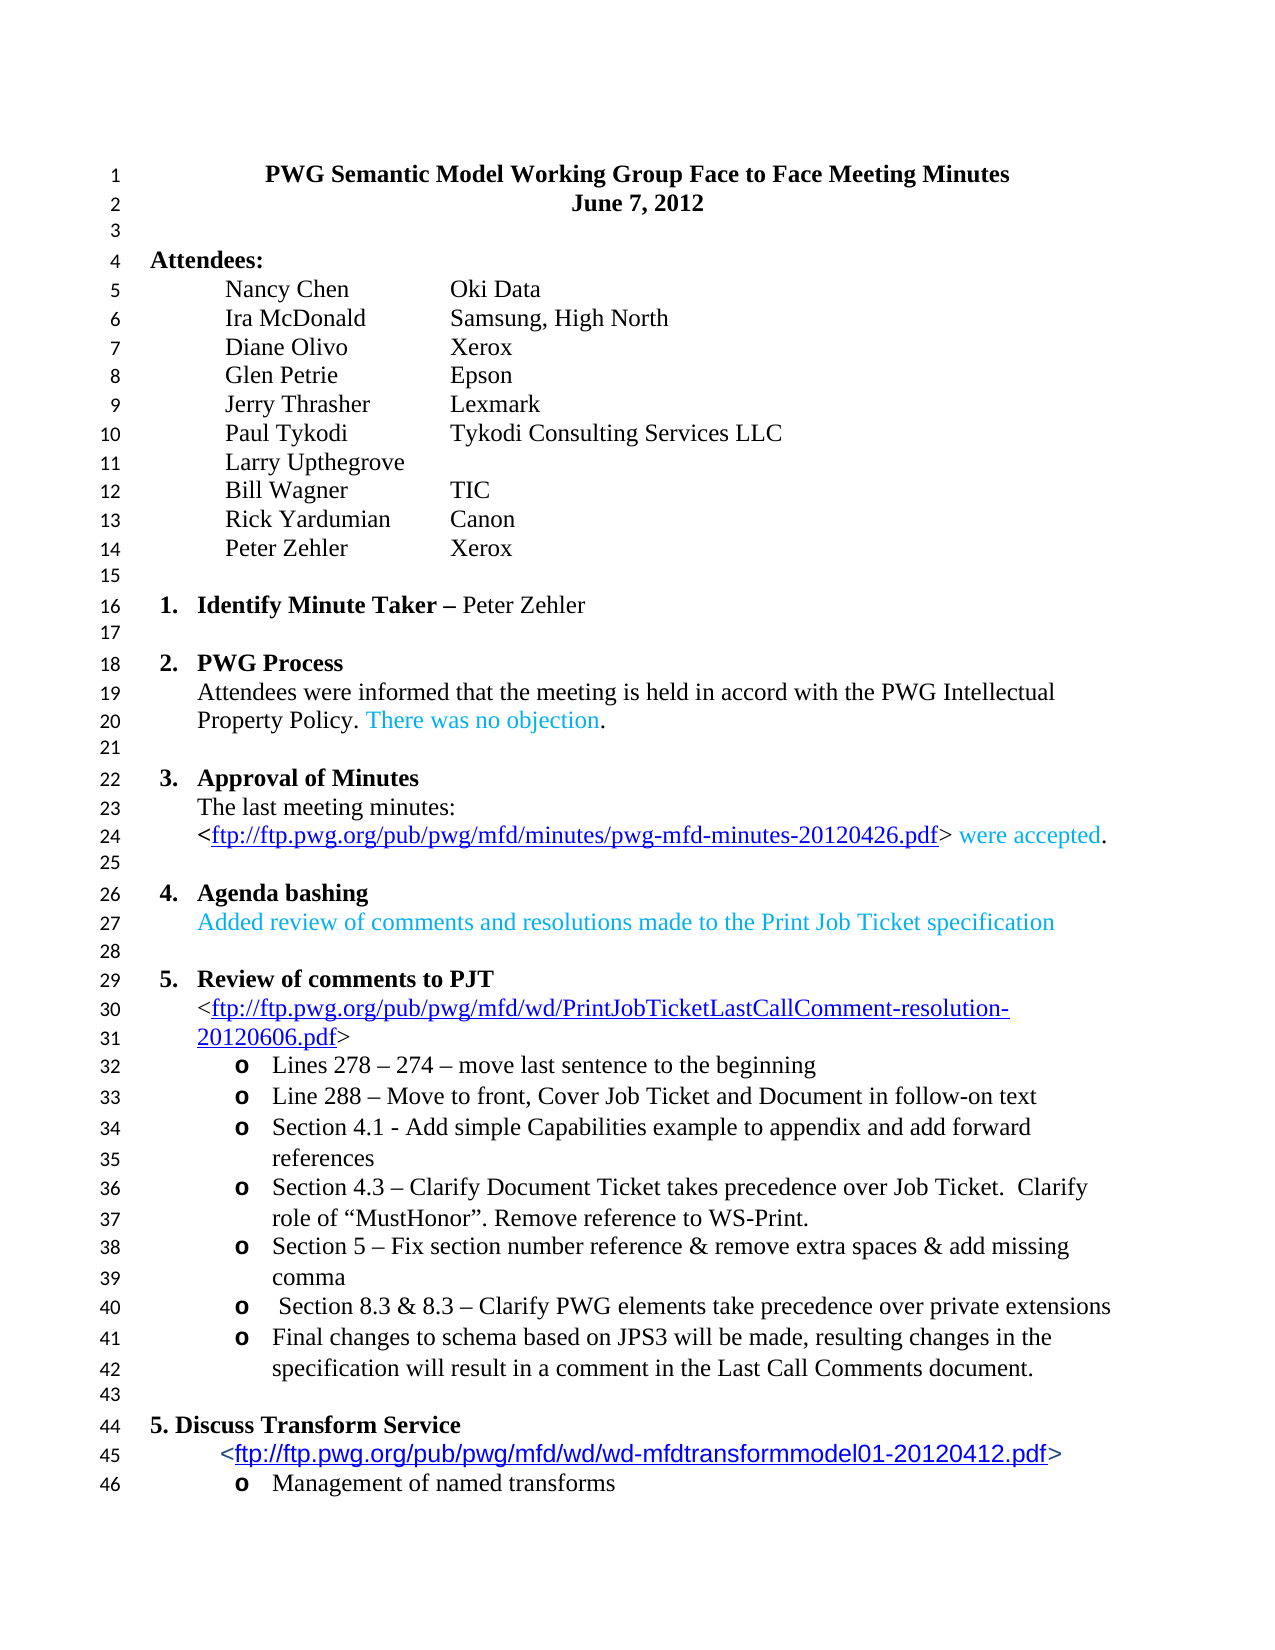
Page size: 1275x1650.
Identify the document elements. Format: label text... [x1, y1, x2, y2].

text June 7, 2012 [150, 188, 1125, 217]
text PWG Semantic Model Working Group Face to Face Meeting Minutes [150, 159, 1125, 188]
list Review of comments to PJT <ftp://ftp.pwg.org/pub/pwg/mfd/wd/PrintJobTicketLastCallComment-resolution-20120606.pdf> [159, 964, 1125, 1051]
text Attendees were informed that the meeting is held in accord with the PWG Intellectual Property Policy. There was no objection. [197, 677, 1125, 734]
text Added review of comments and resolutions made to the Print Job Ticket specification [197, 907, 1125, 936]
text 5. Discuss Transform Service <ftp://ftp.pwg.org/pub/pwg/mfd/wd/wd-mfdtransformmodel01-20120412.pdf> [150, 1410, 1125, 1468]
list Line 288 – Move to front, Cover Job Ticket and Document in follow-on text [234, 1081, 1125, 1112]
list PWG Process [159, 648, 1125, 677]
text Diane Olivo Xerox [225, 332, 1125, 361]
list Section 8.3 & 8.3 – Clarify PWG elements take precedence over private extensions [234, 1291, 1125, 1322]
list Final changes to schema based on JPS3 will be made, resulting changes in the specification will result in a comment in the Last Call Comments document. [234, 1322, 1125, 1381]
text Larry Upthegrove [225, 447, 1125, 476]
list Management of named transforms [234, 1468, 1125, 1498]
text Ira McDonald Samsung, High North [225, 303, 1125, 332]
text The last meeting minutes: <ftp://ftp.pwg.org/pub/pwg/mfd/minutes/pwg-mfd-minutes-20120426.pdf> were accepted. [197, 792, 1125, 849]
text Peter Zehler Xerox [225, 533, 1125, 562]
list Agenda bashing [159, 878, 1125, 907]
list Section 4.3 – Clarify Document Ticket takes precedence over Job Ticket. Clarify role of “MustHonor”. Remove reference to WS-Print. [234, 1172, 1125, 1231]
list Section 4.1 - Add simple Capabilities example to appendix and add forward references [234, 1112, 1125, 1172]
list Lines 278 – 274 – move last sentence to the beginning [234, 1051, 1125, 1081]
text Rick Yardumian Canon [225, 504, 1125, 533]
text Paul Tykodi Tykodi Consulting Services LLC [225, 418, 1125, 447]
list Identify Minute Taker – Peter Zehler [159, 591, 1125, 619]
text Bill Wagner TIC [225, 476, 1125, 504]
text Nancy Chen Oki Data [225, 274, 1125, 303]
text Attendees: [150, 246, 1125, 274]
list Approval of Minutes [159, 763, 1125, 792]
list Section 5 – Fix section number reference & remove extra spaces & add missing comma [234, 1231, 1125, 1291]
text Jerry Thrasher Lexmark [225, 389, 1125, 418]
text Glen Petrie Epson [225, 361, 1125, 389]
